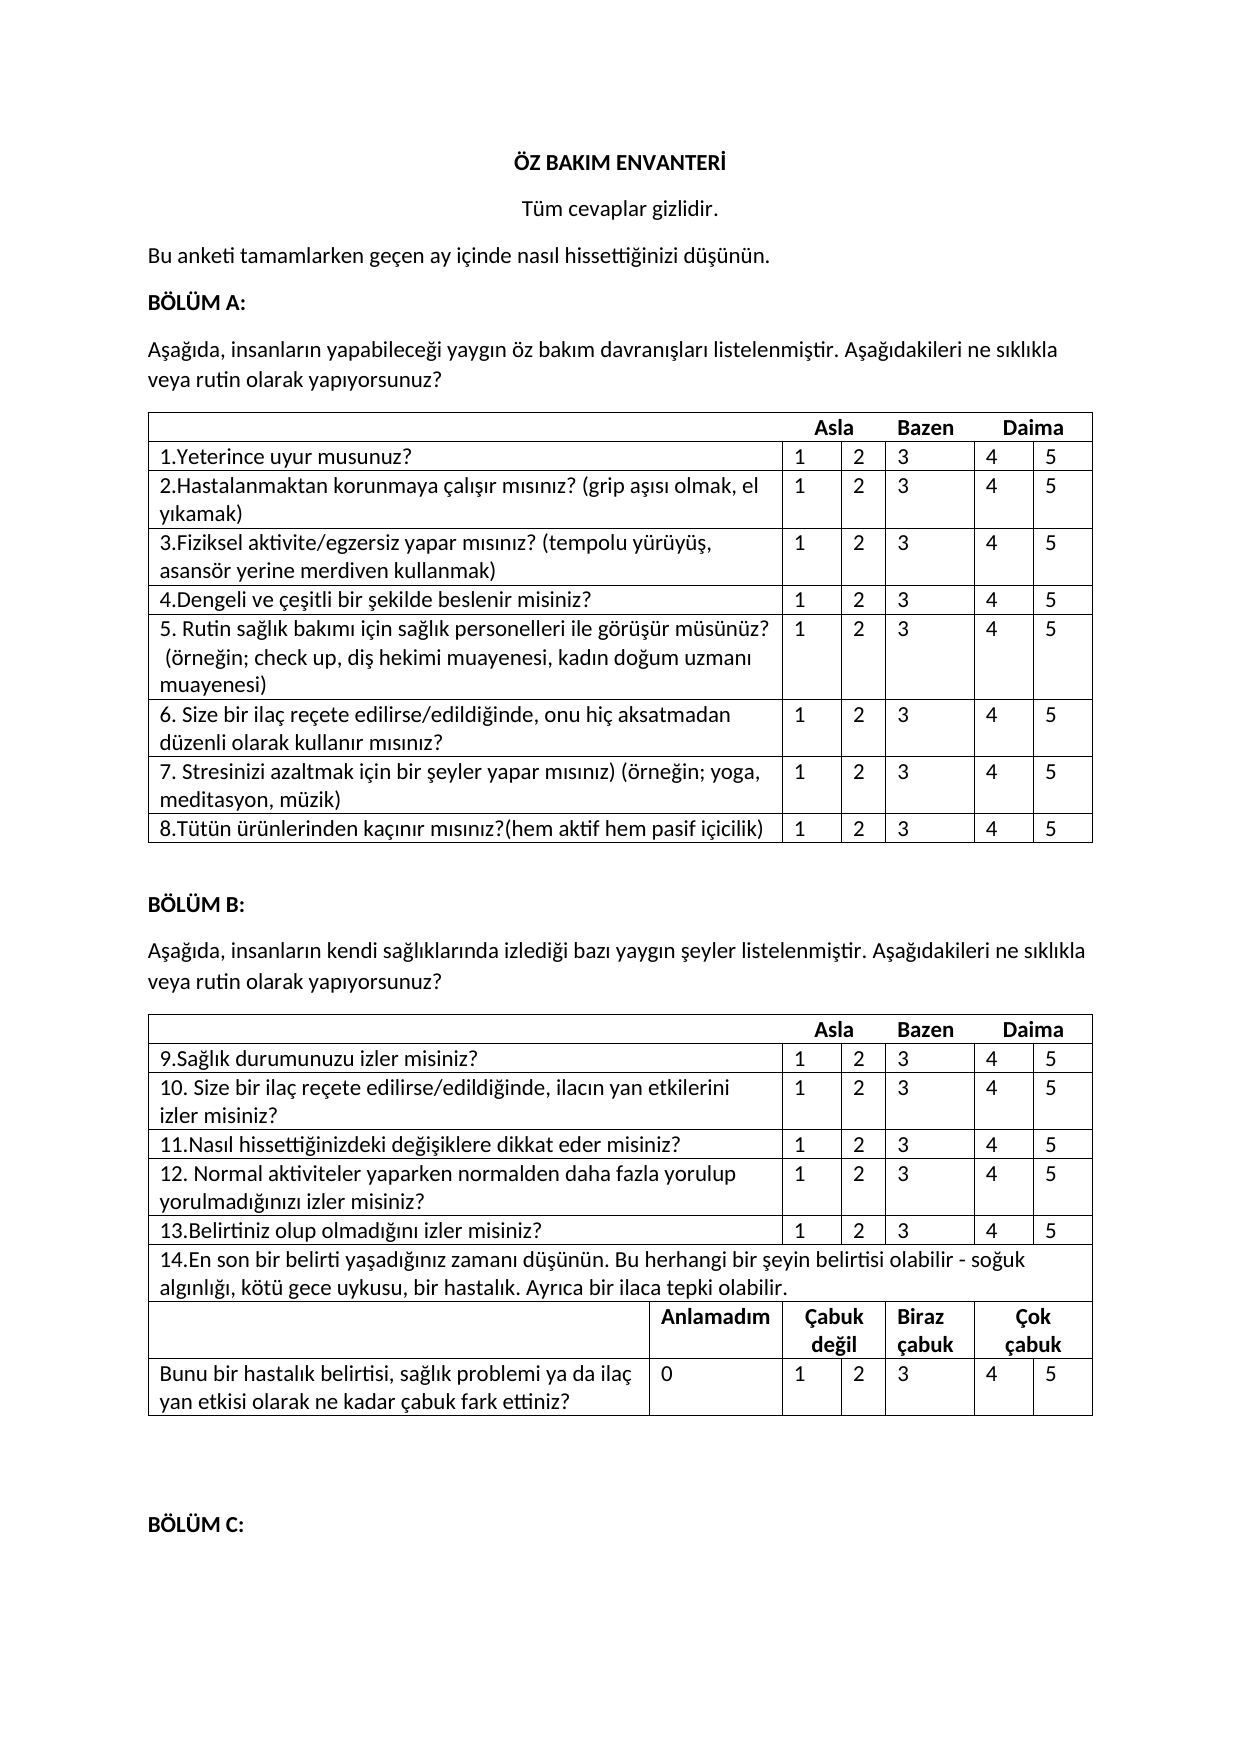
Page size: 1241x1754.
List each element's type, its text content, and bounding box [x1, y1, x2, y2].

text Aşağıda, insanların yapabileceği yaygın öz bakım davranışları listelenmiştir. Aşağıdakileri ne sıklıkla veya rutin olarak yapıyorsunuz? [148, 335, 1093, 393]
table_cell 1 [783, 757, 841, 813]
table_cell 4 [975, 1159, 1033, 1215]
table_cell 2 [842, 1216, 885, 1244]
table_cell 4 [975, 586, 1033, 613]
text Aşağıda, insanların kendi sağlıklarında izlediği bazı yaygın şeyler listelenmiştir. Aşağıdakileri ne sıklıkla veya rutin olarak yapıyorsunuz? [148, 937, 1093, 995]
table_cell 8.Tütün ürünlerinden kaçınır mısınız?(hem aktif hem pasif içicilik) [149, 814, 782, 842]
table_cell 3.Fiziksel aktivite/egzersiz yapar mısınız? (tempolu yürüyüş, asansör yerine merdiven kullanmak) [149, 529, 782, 584]
table_header [149, 1015, 782, 1043]
table_header [149, 413, 782, 441]
table_cell 2 [842, 1130, 885, 1158]
table_cell 3 [886, 442, 974, 470]
table_cell 5 [1034, 615, 1092, 699]
table_cell 1 [783, 471, 841, 527]
table_cell 5 [1034, 471, 1092, 527]
table_cell 4 [975, 442, 1033, 470]
table_cell 5 [1034, 700, 1092, 756]
table_cell 2 [842, 529, 885, 584]
table_cell 2 [842, 757, 885, 813]
table_cell 3 [886, 615, 974, 699]
table_cell 4 [975, 1216, 1033, 1244]
table_cell 5 [1034, 1159, 1092, 1215]
table_header Bazen [886, 1015, 974, 1043]
table_cell 3 [886, 1044, 974, 1072]
table_cell 2 [842, 442, 885, 470]
table_cell 14.En son bir belirti yaşadığınız zamanı düşünün. Bu herhangi bir şeyin belirtisi olabilir - soğuk algınlığı, kötü gece uykusu, bir hastalık. Ayrıca bir ilaca tepki olabilir. [149, 1245, 1092, 1301]
table_cell 2 [842, 700, 885, 756]
table_cell 1 [783, 1159, 841, 1215]
table_cell 3 [886, 471, 974, 527]
table_cell 6. Size bir ilaç reçete edilirse/edildiğinde, onu hiç aksatmadan düzenli olarak kullanır mısınız? [149, 700, 782, 756]
table_cell 5 [1034, 1073, 1092, 1129]
table_cell 3 [886, 700, 974, 756]
table_cell 5. Rutin sağlık bakımı için sağlık personelleri ile görüşür müsünüz? (örneğin; check up, diş hekimi muayenesi, kadın doğum uzmanı muayenesi) [149, 615, 782, 699]
table_cell 11.Nasıl hissettiğinizdeki değişiklere dikkat eder misiniz? [149, 1130, 782, 1158]
table_cell 0 [650, 1359, 782, 1415]
table_cell 4 [975, 529, 1033, 584]
table_cell 4 [975, 700, 1033, 756]
table_cell 1 [783, 1130, 841, 1158]
table_cell 2 [842, 586, 885, 613]
table_cell 1 [783, 1359, 841, 1415]
table_cell 9.Sağlık durumunuzu izler misiniz? [149, 1044, 782, 1072]
table_cell 1.Yeterince uyur musunuz? [149, 442, 782, 470]
table_cell 2 [842, 471, 885, 527]
table_cell Biraz çabuk [886, 1302, 974, 1358]
table_cell 1 [783, 615, 841, 699]
text BÖLÜM C: [148, 1510, 1093, 1538]
text Tüm cevaplar gizlidir. [148, 194, 1093, 222]
table_cell 12. Normal aktiviteler yaparken normalden daha fazla yorulup yorulmadığınızı izler misiniz? [149, 1159, 782, 1215]
table_cell 3 [886, 757, 974, 813]
table_cell 4 [975, 615, 1033, 699]
table_cell 7. Stresinizi azaltmak için bir şeyler yapar mısınız) (örneğin; yoga, meditasyon, müzik) [149, 757, 782, 813]
table_cell 2.Hastalanmaktan korunmaya çalışır mısınız? (grip aşısı olmak, el yıkamak) [149, 471, 782, 527]
table_cell 3 [886, 586, 974, 613]
table_cell 3 [886, 1359, 974, 1415]
table_cell 10. Size bir ilaç reçete edilirse/edildiğinde, ilacın yan etkilerini izler misiniz? [149, 1073, 782, 1129]
table_cell 1 [783, 529, 841, 584]
table_cell 4 [975, 1359, 1033, 1415]
table_cell 4 [975, 471, 1033, 527]
table_cell 5 [1034, 529, 1092, 584]
table_cell Çok çabuk [975, 1302, 1092, 1358]
table_cell 4 [975, 1044, 1033, 1072]
table_cell 5 [1034, 757, 1092, 813]
table_cell 5 [1034, 1216, 1092, 1244]
table_header Asla [783, 413, 886, 441]
table_header Bazen [886, 413, 974, 441]
table_cell 1 [783, 1044, 841, 1072]
table_cell 2 [842, 1044, 885, 1072]
table_cell 2 [842, 1159, 885, 1215]
table_cell 4 [975, 1073, 1033, 1129]
table_cell [149, 1302, 649, 1358]
table_cell 1 [783, 814, 841, 842]
table_cell 3 [886, 1159, 974, 1215]
table_cell 4 [975, 757, 1033, 813]
table_cell 5 [1034, 1044, 1092, 1072]
table_cell 5 [1034, 442, 1092, 470]
table_cell 2 [842, 814, 885, 842]
table_cell 5 [1034, 1359, 1092, 1415]
text BÖLÜM A: [148, 288, 1093, 316]
table_cell 3 [886, 814, 974, 842]
table_cell Anlamadım [650, 1302, 782, 1358]
table_cell 4 [975, 814, 1033, 842]
table_header Asla [783, 1015, 886, 1043]
table_cell 2 [842, 1073, 885, 1129]
table_cell 5 [1034, 586, 1092, 613]
table_cell 5 [1034, 814, 1092, 842]
text Bu anketi tamamlarken geçen ay içinde nasıl hissettiğinizi düşünün. [148, 241, 1093, 269]
table_header Daima [974, 413, 1092, 441]
table_cell 2 [842, 1359, 885, 1415]
text ÖZ BAKIM ENVANTERİ [148, 148, 1093, 176]
table_cell 1 [783, 700, 841, 756]
table_cell 3 [886, 1073, 974, 1129]
table_cell Çabuk değil [783, 1302, 885, 1358]
table_cell 3 [886, 1216, 974, 1244]
table_cell 1 [783, 1216, 841, 1244]
text BÖLÜM B: [148, 890, 1093, 918]
table_cell 1 [783, 586, 841, 613]
table_cell 2 [842, 615, 885, 699]
table_cell 4 [975, 1130, 1033, 1158]
table_cell Bunu bir hastalık belirtisi, sağlık problemi ya da ilaç yan etkisi olarak ne kadar çabuk fark ettiniz? [149, 1359, 649, 1415]
table_cell 1 [783, 1073, 841, 1129]
table_cell 13.Belirtiniz olup olmadığını izler misiniz? [149, 1216, 782, 1244]
table_cell 1 [783, 442, 841, 470]
table_cell 3 [886, 529, 974, 584]
table_cell 5 [1034, 1130, 1092, 1158]
table_cell 3 [886, 1130, 974, 1158]
table_cell 4.Dengeli ve çeşitli bir şekilde beslenir misiniz? [149, 586, 782, 613]
table_header Daima [974, 1015, 1092, 1043]
